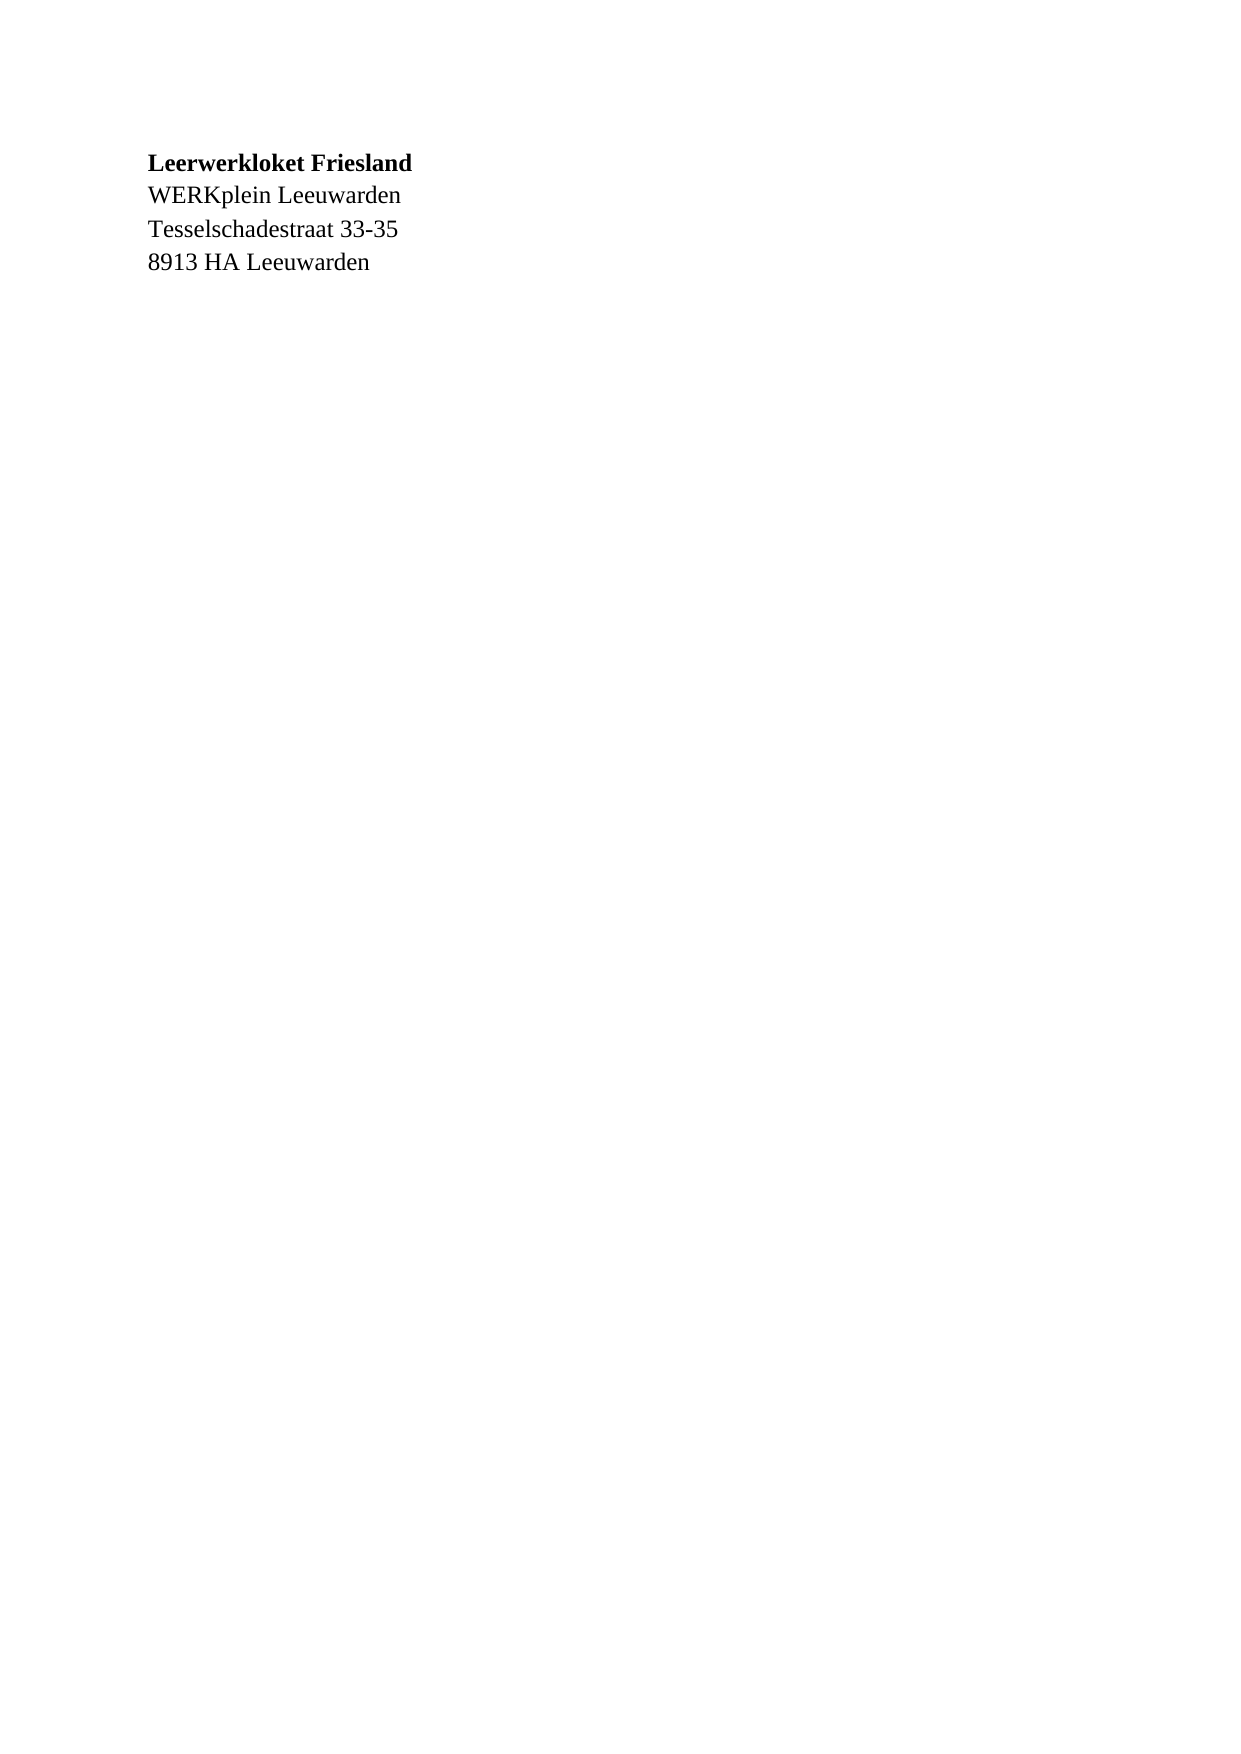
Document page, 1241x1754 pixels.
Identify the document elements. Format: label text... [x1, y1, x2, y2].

text WERKplein Leeuwarden [148, 181, 1093, 209]
text Tesselschadestraat 33-35 [148, 214, 1093, 242]
text 8913 HA Leeuwarden [148, 247, 1093, 275]
text Leerwerkloket Friesland [148, 148, 1093, 176]
